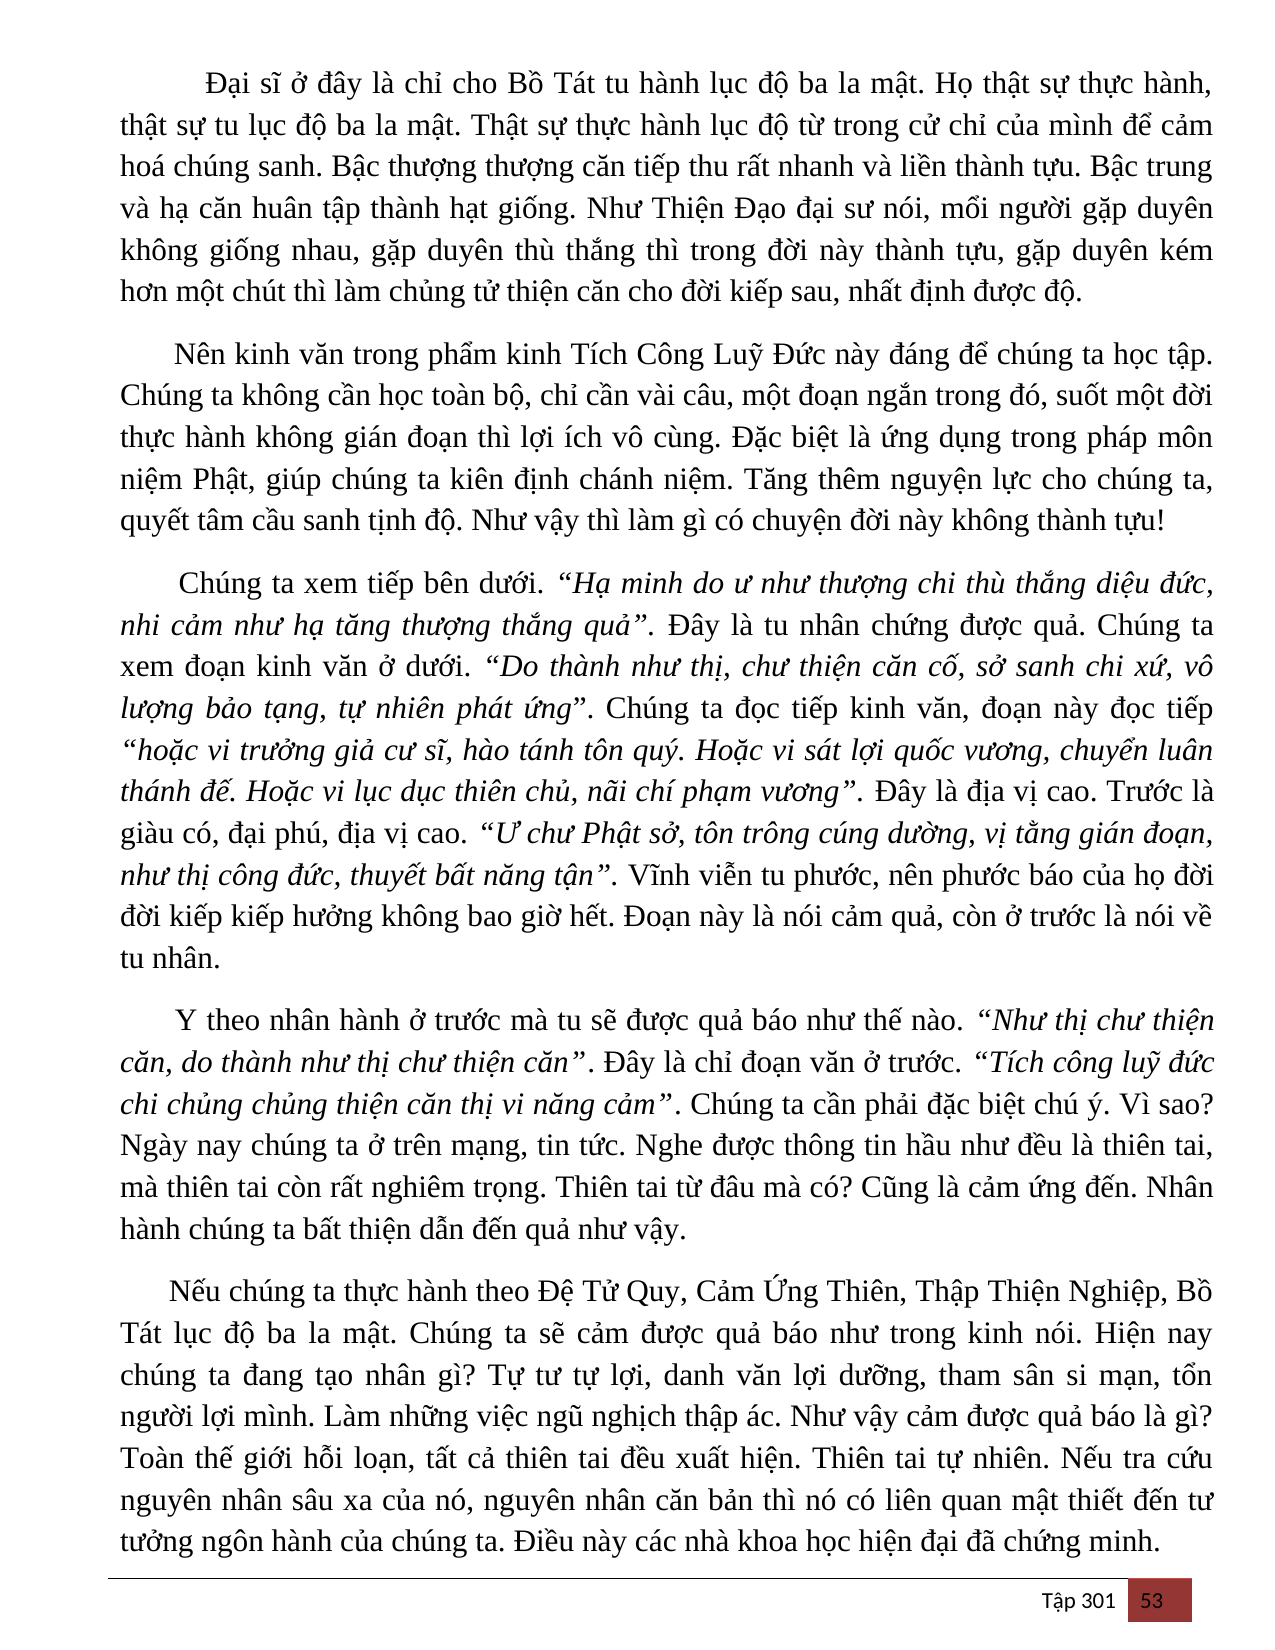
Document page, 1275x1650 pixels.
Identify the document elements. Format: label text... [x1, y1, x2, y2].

text Chúng ta xem tiếp bên dưới. “Hạ minh do ư như thượng chi thù thắng diệu đức, nhi cảm như hạ tăng thượng thắng quả”. Đây là tu nhân chứng được quả. Chúng ta xem đoạn kinh văn ở dưới. “Do thành như thị, chư thiện căn cố, sở sanh chi xứ, vô lượng bảo tạng, tự nhiên phát ứng”. Chúng ta đọc tiếp kinh văn, đoạn này đọc tiếp “hoặc vi trưởng giả cư sĩ, hào tánh tôn quý. Hoặc vi sát lợi quốc vương, chuyển luân thánh đế. Hoặc vi lục dục thiên chủ, nãi chí phạm vương”. Đây là địa vị cao. Trước là giàu có, đại phú, địa vị cao. “Ư chư Phật sở, tôn trông cúng dường, vị tằng gián đoạn, như thị công đức, thuyết bất năng tận”. Vĩnh viễn tu phước, nên phước báo của họ đời đời kiếp kiếp hưởng không bao giờ hết. Đoạn này là nói cảm quả, còn ở trước là nói về tu nhân. [120, 560, 1215, 977]
text Nếu chúng ta thực hành theo Đệ Tử Quy, Cảm Ứng Thiên, Thập Thiện Nghiệp, Bồ Tát lục độ ba la mật. Chúng ta sẽ cảm được quả báo như trong kinh nói. Hiện nay chúng ta đang tạo nhân gì? Tự tư tự lợi, danh văn lợi dưỡng, tham sân si mạn, tổn người lợi mình. Làm những việc ngũ nghịch thập ác. Như vậy cảm được quả báo là gì? Toàn thế giới hỗi loạn, tất cả thiên tai đều xuất hiện. Thiên tai tự nhiên. Nếu tra cứu nguyên nhân sâu xa của nó, nguyên nhân căn bản thì nó có liên quan mật thiết đến tư tưởng ngôn hành của chúng ta. Điều này các nhà khoa học hiện đại đã chứng minh. [120, 1268, 1215, 1560]
text Nên kinh văn trong phẩm kinh Tích Công Luỹ Đức này đáng để chúng ta học tập. Chúng ta không cần học toàn bộ, chỉ cần vài câu, một đoạn ngắn trong đó, suốt một đời thực hành không gián đoạn thì lợi ích vô cùng. Đặc biệt là ứng dụng trong pháp môn niệm Phật, giúp chúng ta kiên định chánh niệm. Tăng thêm nguyện lực cho chúng ta, quyết tâm cầu sanh tịnh độ. Như vậy thì làm gì có chuyện đời này không thành tựu! [120, 331, 1215, 539]
text Y theo nhân hành ở trước mà tu sẽ được quả báo như thế nào. “Như thị chư thiện căn, do thành như thị chư thiện căn”. Đây là chỉ đoạn văn ở trước. “Tích công luỹ đức chi chủng chủng thiện căn thị vi năng cảm”. Chúng ta cần phải đặc biệt chú ý. Vì sao? Ngày nay chúng ta ở trên mạng, tin tức. Nghe được thông tin hầu như đều là thiên tai, mà thiên tai còn rất nghiêm trọng. Thiên tai từ đâu mà có? Cũng là cảm ứng đến. Nhân hành chúng ta bất thiện dẫn đến quả như vậy. [120, 997, 1215, 1247]
text Đại sĩ ở đây là chỉ cho Bồ Tát tu hành lục độ ba la mật. Họ thật sự thực hành, thật sự tu lục độ ba la mật. Thật sự thực hành lục độ từ trong cử chỉ của mình để cảm hoá chúng sanh. Bậc thượng thượng căn tiếp thu rất nhanh và liền thành tựu. Bậc trung và hạ căn huân tập thành hạt giống. Như Thiện Đạo đại sư nói, mổi người gặp duyên không giống nhau, gặp duyên thù thắng thì trong đời này thành tựu, gặp duyên kém hơn một chút thì làm chủng tử thiện căn cho đời kiếp sau, nhất định được độ. [120, 60, 1215, 310]
